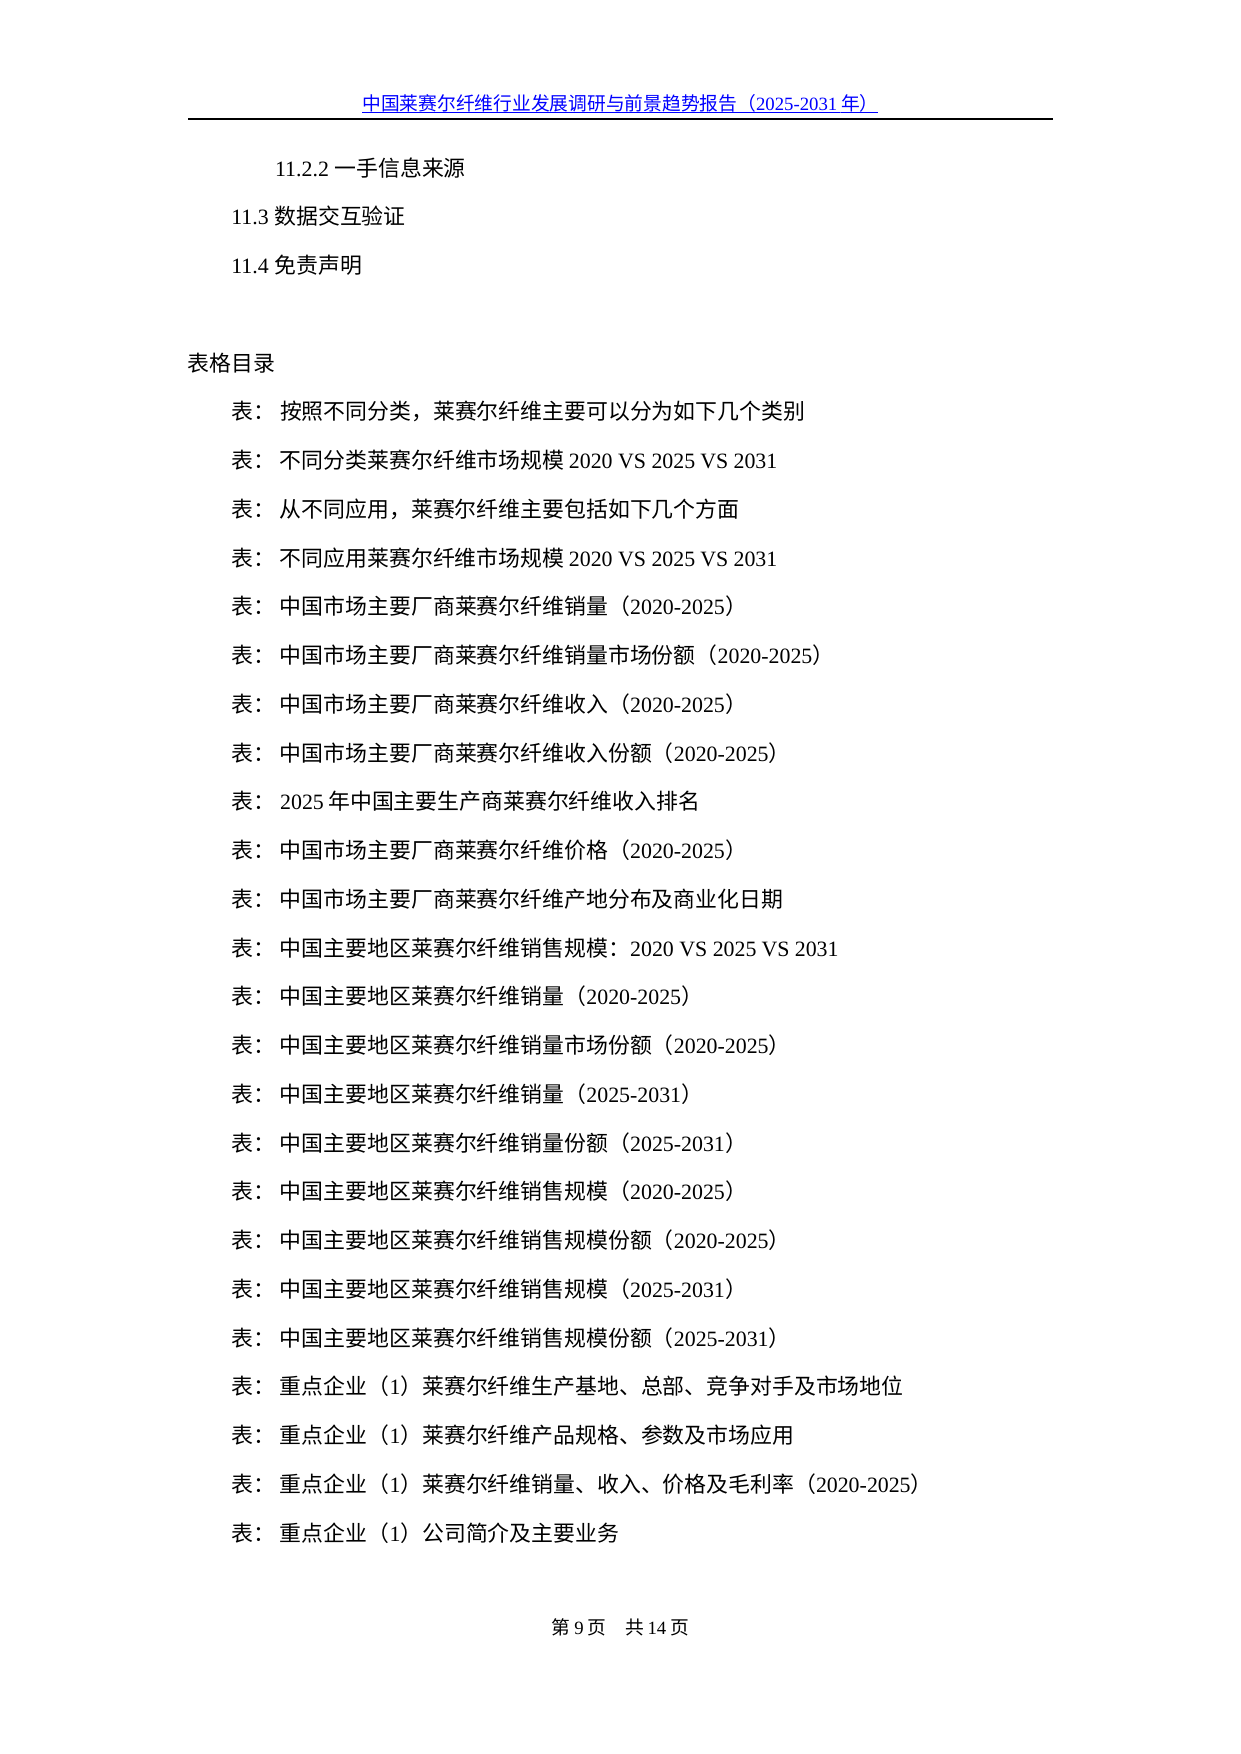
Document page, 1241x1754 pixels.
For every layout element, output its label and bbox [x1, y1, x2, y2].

text [187, 150, 1053, 1548]
